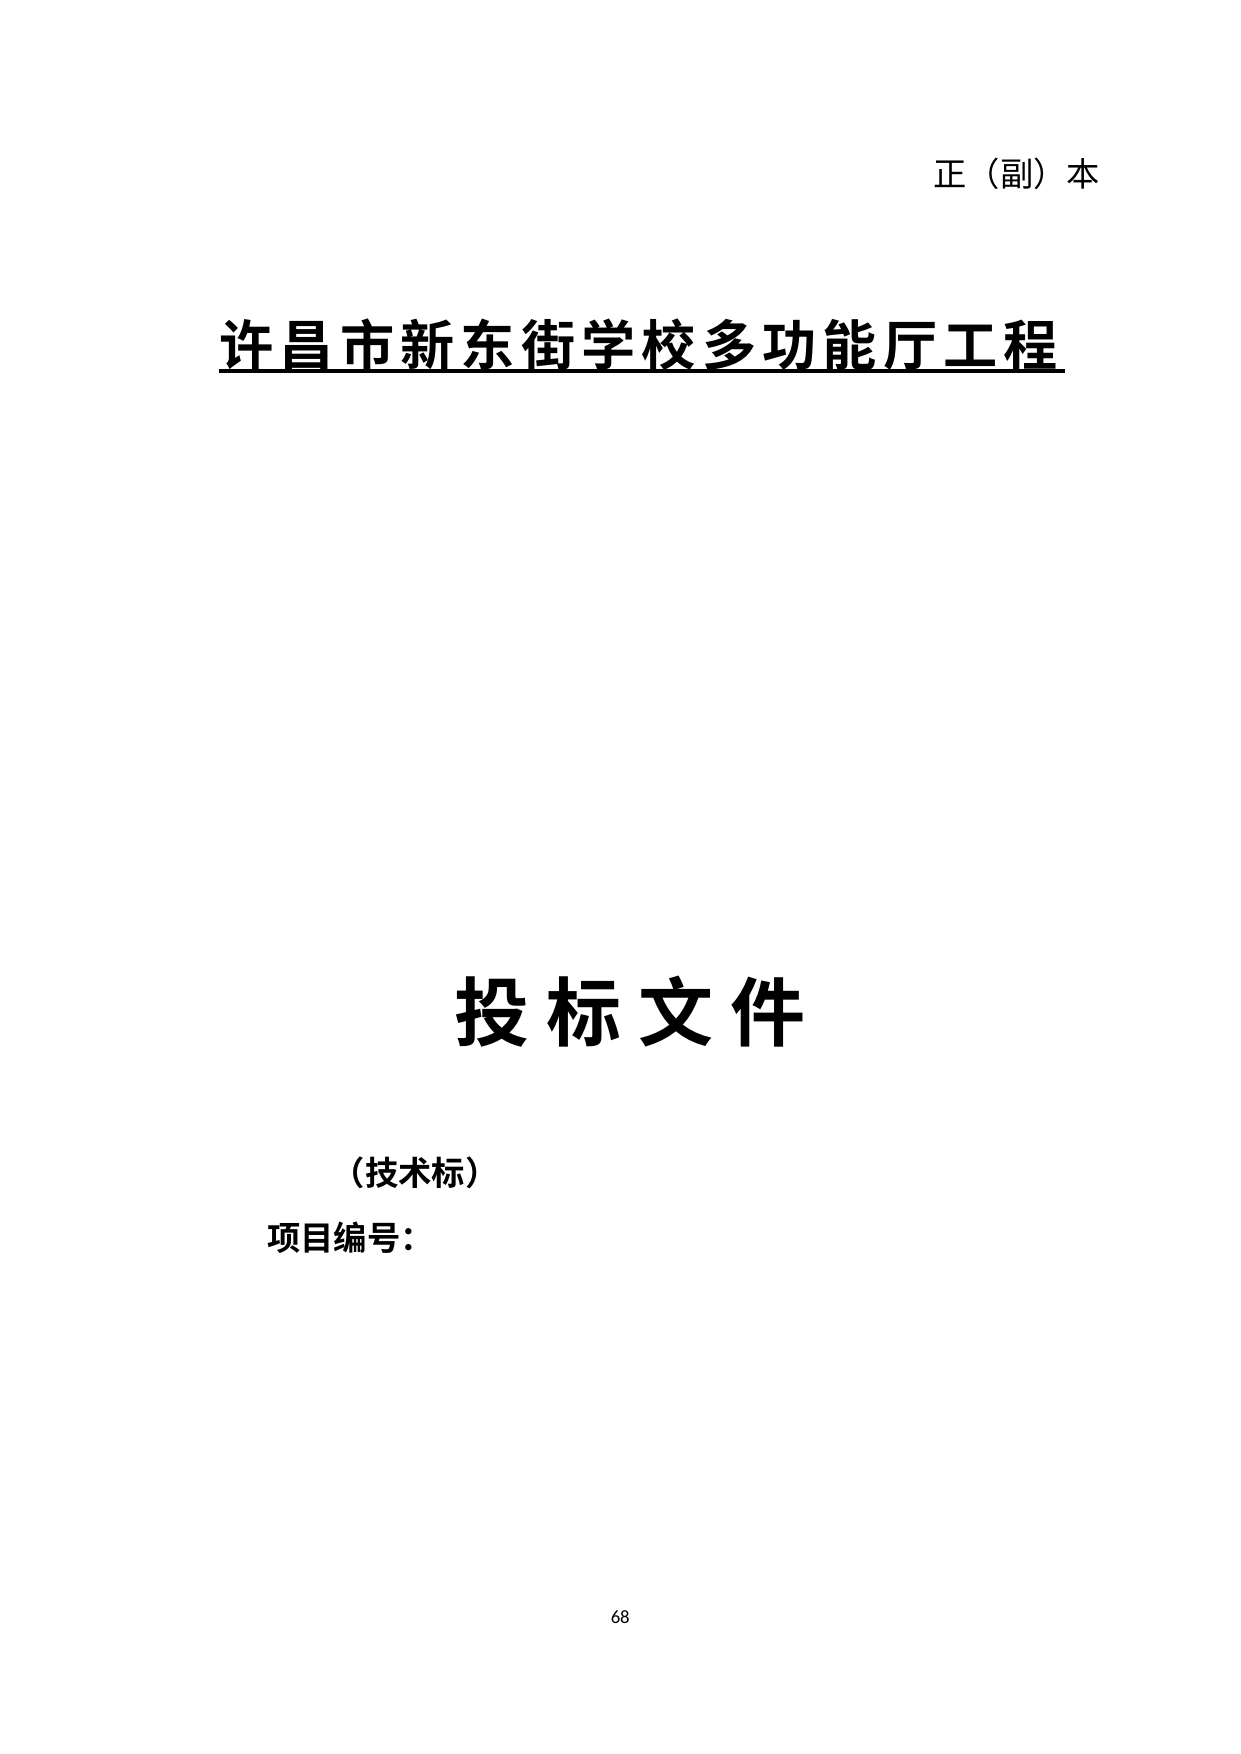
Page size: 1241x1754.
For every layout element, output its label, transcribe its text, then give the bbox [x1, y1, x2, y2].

text 投 标 文 件 [137, 943, 1122, 1073]
text 项目编号： [137, 1203, 1122, 1268]
text 正（副）本 [118, 139, 1100, 204]
text （技术标） [137, 1138, 1122, 1203]
text 许昌市新东街学校多功能厅工程 [118, 293, 1122, 391]
